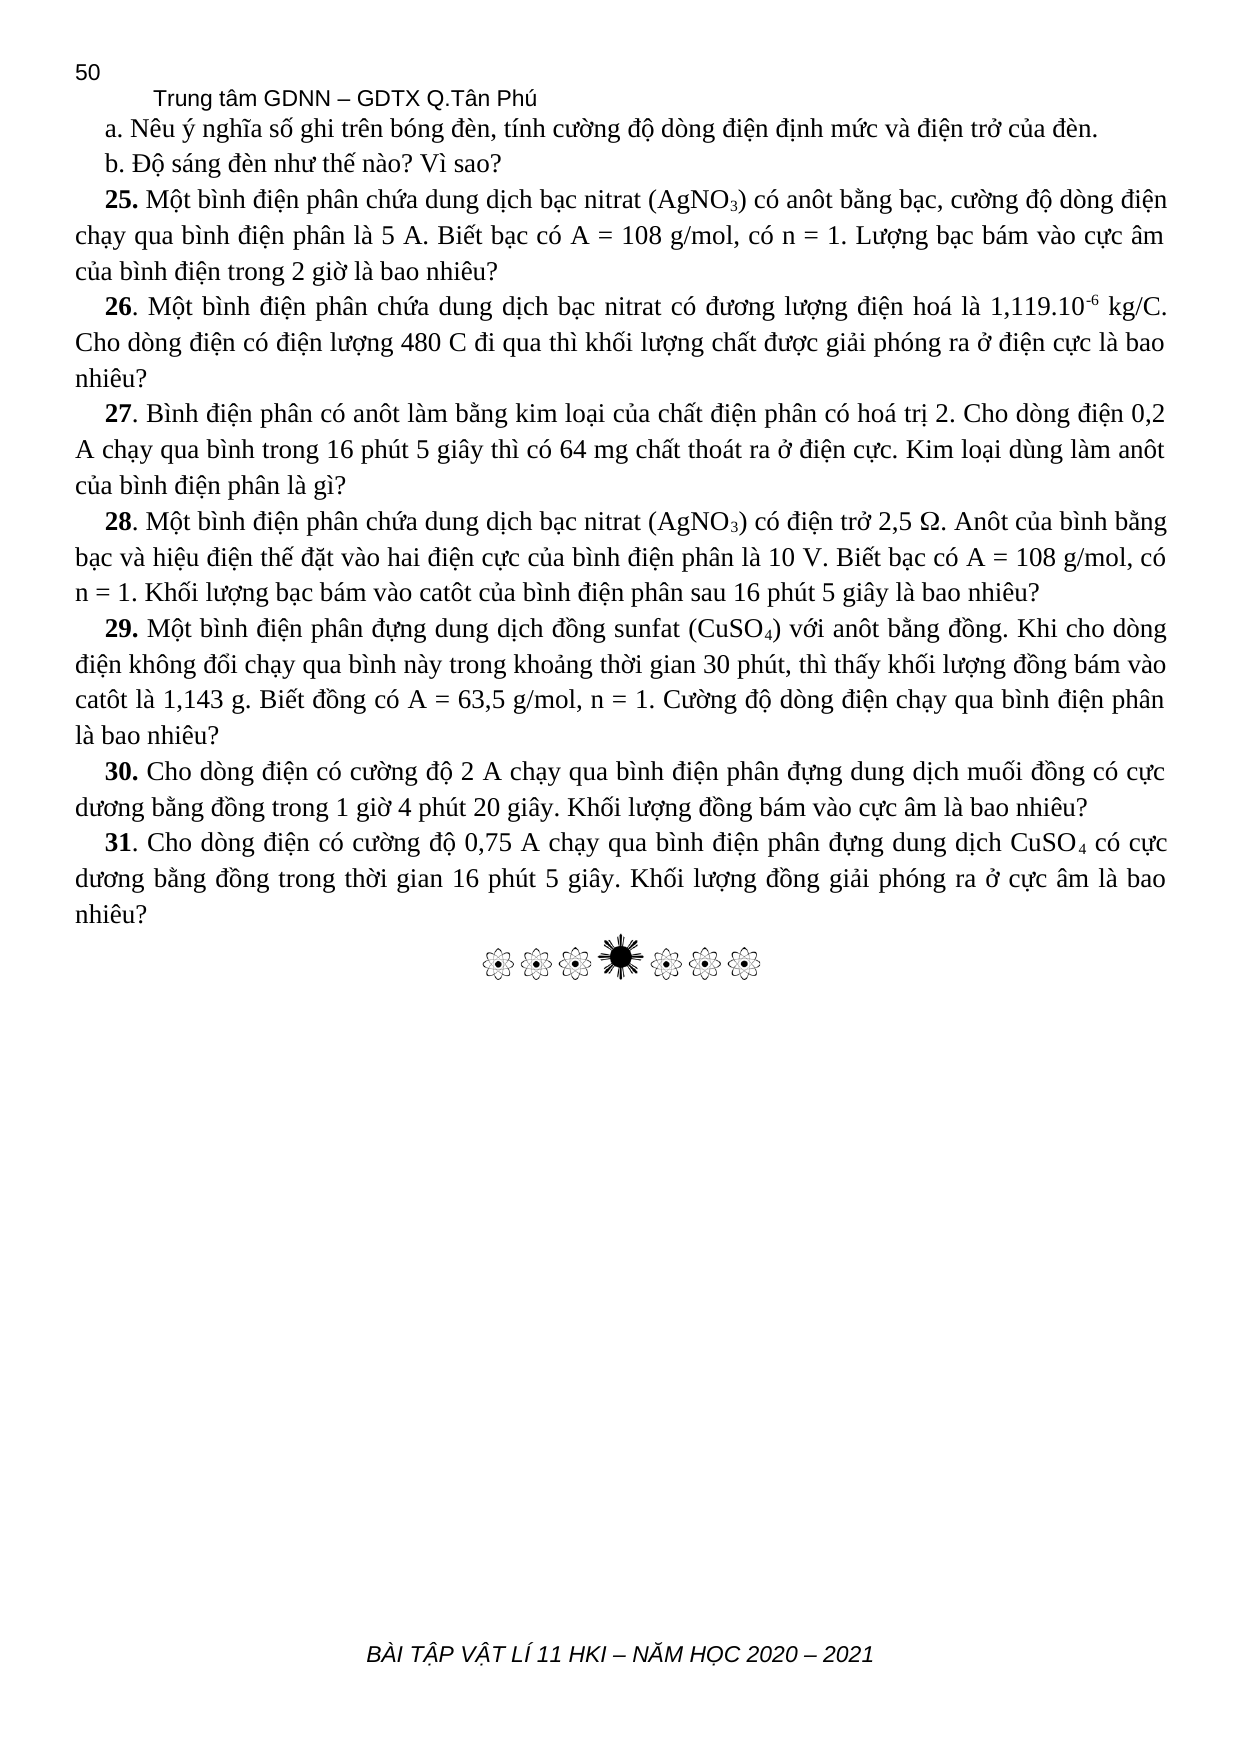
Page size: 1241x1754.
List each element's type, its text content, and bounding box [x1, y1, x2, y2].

picture [520, 948, 552, 980]
list a. Nêu ý nghĩa số ghi trên bóng đèn, tính cường độ dòng điện định mức và điện trở của đèn. [75, 112, 1168, 143]
list 27. Bình điện phân có anôt làm bằng kim loại của chất điện phân có hoá trị 2. Cho dòng điện 0,2 A chạy qua bình trong 16 phút 5 giây thì có 64 mg chất thoát ra ở điện cực. Kim loại dùng làm anôt của bình điện phân là gì? [75, 398, 1168, 500]
list 26. Một bình điện phân chứa dung dịch bạc nitrat có đương lượng điện hoá là 1,119.10-6 kg/C. Cho dòng điện có điện lượng 480 C đi qua thì khối lượng chất được giải phóng ra ở điện cực là bao nhiêu? [75, 290, 1168, 393]
list 25. Một bình điện phân chứa dung dịch bạc nitrat (AgNO3) có anôt bằng bạc, cường độ dòng điện chạy qua bình điện phân là 5 A. Biết bạc có A = 108 g/mol, có n = 1. Lượng bạc bám vào cực âm của bình điện trong 2 giờ là bao nhiêu? [75, 183, 1168, 286]
list 30. Cho dòng điện có cường độ 2 A chạy qua bình điện phân đựng dung dịch muối đồng có cực dương bằng đồng trong 1 giờ 4 phút 20 giây. Khối lượng đồng bám vào cực âm là bao nhiêu? [75, 755, 1168, 822]
list b. Độ sáng đèn như thế nào? Vì sao? [75, 147, 1168, 179]
picture [558, 947, 592, 980]
picture [727, 947, 761, 980]
list 29. Một bình điện phân đựng dung dịch đồng sunfat (CuSO4) với anôt bằng đồng. Khi cho dòng điện không đổi chạy qua bình này trong khoảng thời gian 30 phút, thì thấy khối lượng đồng bám vào catôt là 1,143 g. Biết đồng có A = 63,5 g/mol, n = 1. Cường độ dòng điện chạy qua bình điện phân là bao nhiêu? [75, 612, 1168, 750]
list 28. Một bình điện phân chứa dung dịch bạc nitrat (AgNO3) có điện trở 2,5 . Anôt của bình bằng bạc và hiệu điện thế đặt vào hai điện cực của bình điện phân là 10 V. Biết bạc có A = 108 g/mol, có n = 1. Khối lượng bạc bám vào catôt của bình điện phân sau 16 phút 5 giây là bao nhiêu? [75, 505, 1168, 607]
picture [688, 947, 721, 980]
list 31. Cho dòng điện có cường độ 0,75 A chạy qua bình điện phân đựng dung dịch CuSO4 có cực dương bằng đồng trong thời gian 16 phút 5 giây. Khối lượng đồng giải phóng ra ở cực âm là bao nhiêu? [75, 826, 1168, 929]
picture [482, 948, 514, 980]
picture [650, 948, 682, 980]
